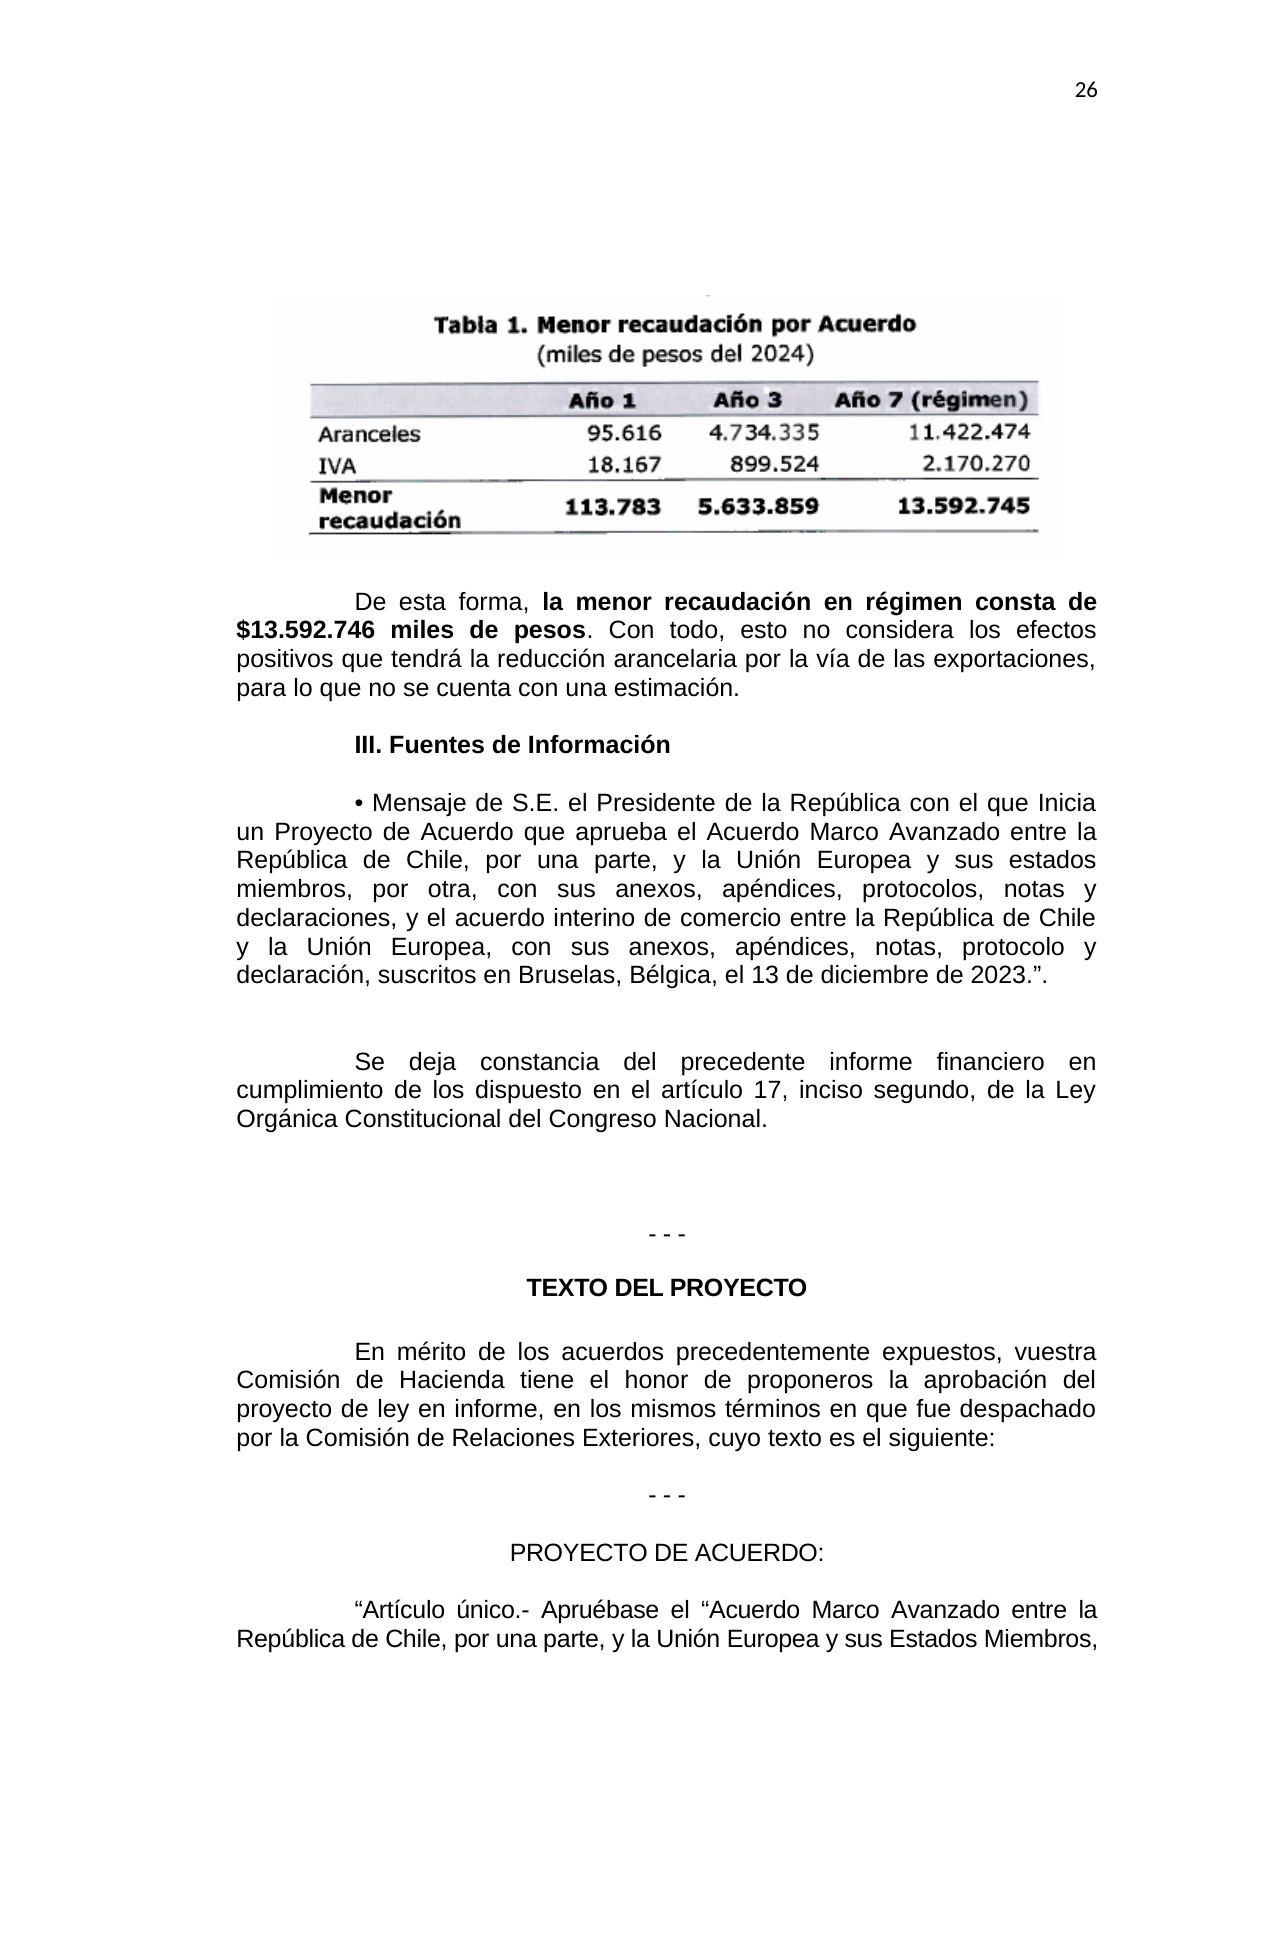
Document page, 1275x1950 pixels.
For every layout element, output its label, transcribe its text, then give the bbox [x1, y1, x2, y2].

text De esta forma, la menor recaudación en régimen consta de $13.592.746 miles de pesos. Con todo, esto no considera los efectos positivos que tendrá la reducción arancelaria por la vía de las exportaciones, para lo que no se cuenta con una estimación. [236, 587, 1098, 702]
text TEXTO DEL PROYECTO [236, 1273, 1098, 1302]
picture [271, 295, 1064, 558]
text - - - [236, 1480, 1098, 1509]
text PROYECTO DE ACUERDO: [236, 1538, 1098, 1567]
text - - - [236, 1219, 1098, 1248]
text • Mensaje de S.E. el Presidente de la República con el que Inicia un Proyecto de Acuerdo que aprueba el Acuerdo Marco Avanzado entre la República de Chile, por una parte, y la Unión Europea y sus estados miembros, por otra, con sus anexos, apéndices, protocolos, notas y declaraciones, y el acuerdo interino de comercio entre la República de Chile y la Unión Europea, con sus anexos, apéndices, notas, protocolo y declaración, suscritos en Bruselas, Bélgica, el 13 de diciembre de 2023.”. [236, 788, 1098, 989]
text Se deja constancia del precedente informe financiero en cumplimiento de los dispuesto en el artículo 17, inciso segundo, de la Ley Orgánica Constitucional del Congreso Nacional. [236, 1047, 1098, 1133]
text III. Fuentes de Información [236, 730, 1098, 759]
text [236, 1595, 1098, 1653]
text En mérito de los acuerdos precedentemente expuestos, vuestra Comisión de Hacienda tiene el honor de proponeros la aprobación del proyecto de ley en informe, en los mismos términos en que fue despachado por la Comisión de Relaciones Exteriores, cuyo texto es el siguiente: [236, 1337, 1098, 1452]
